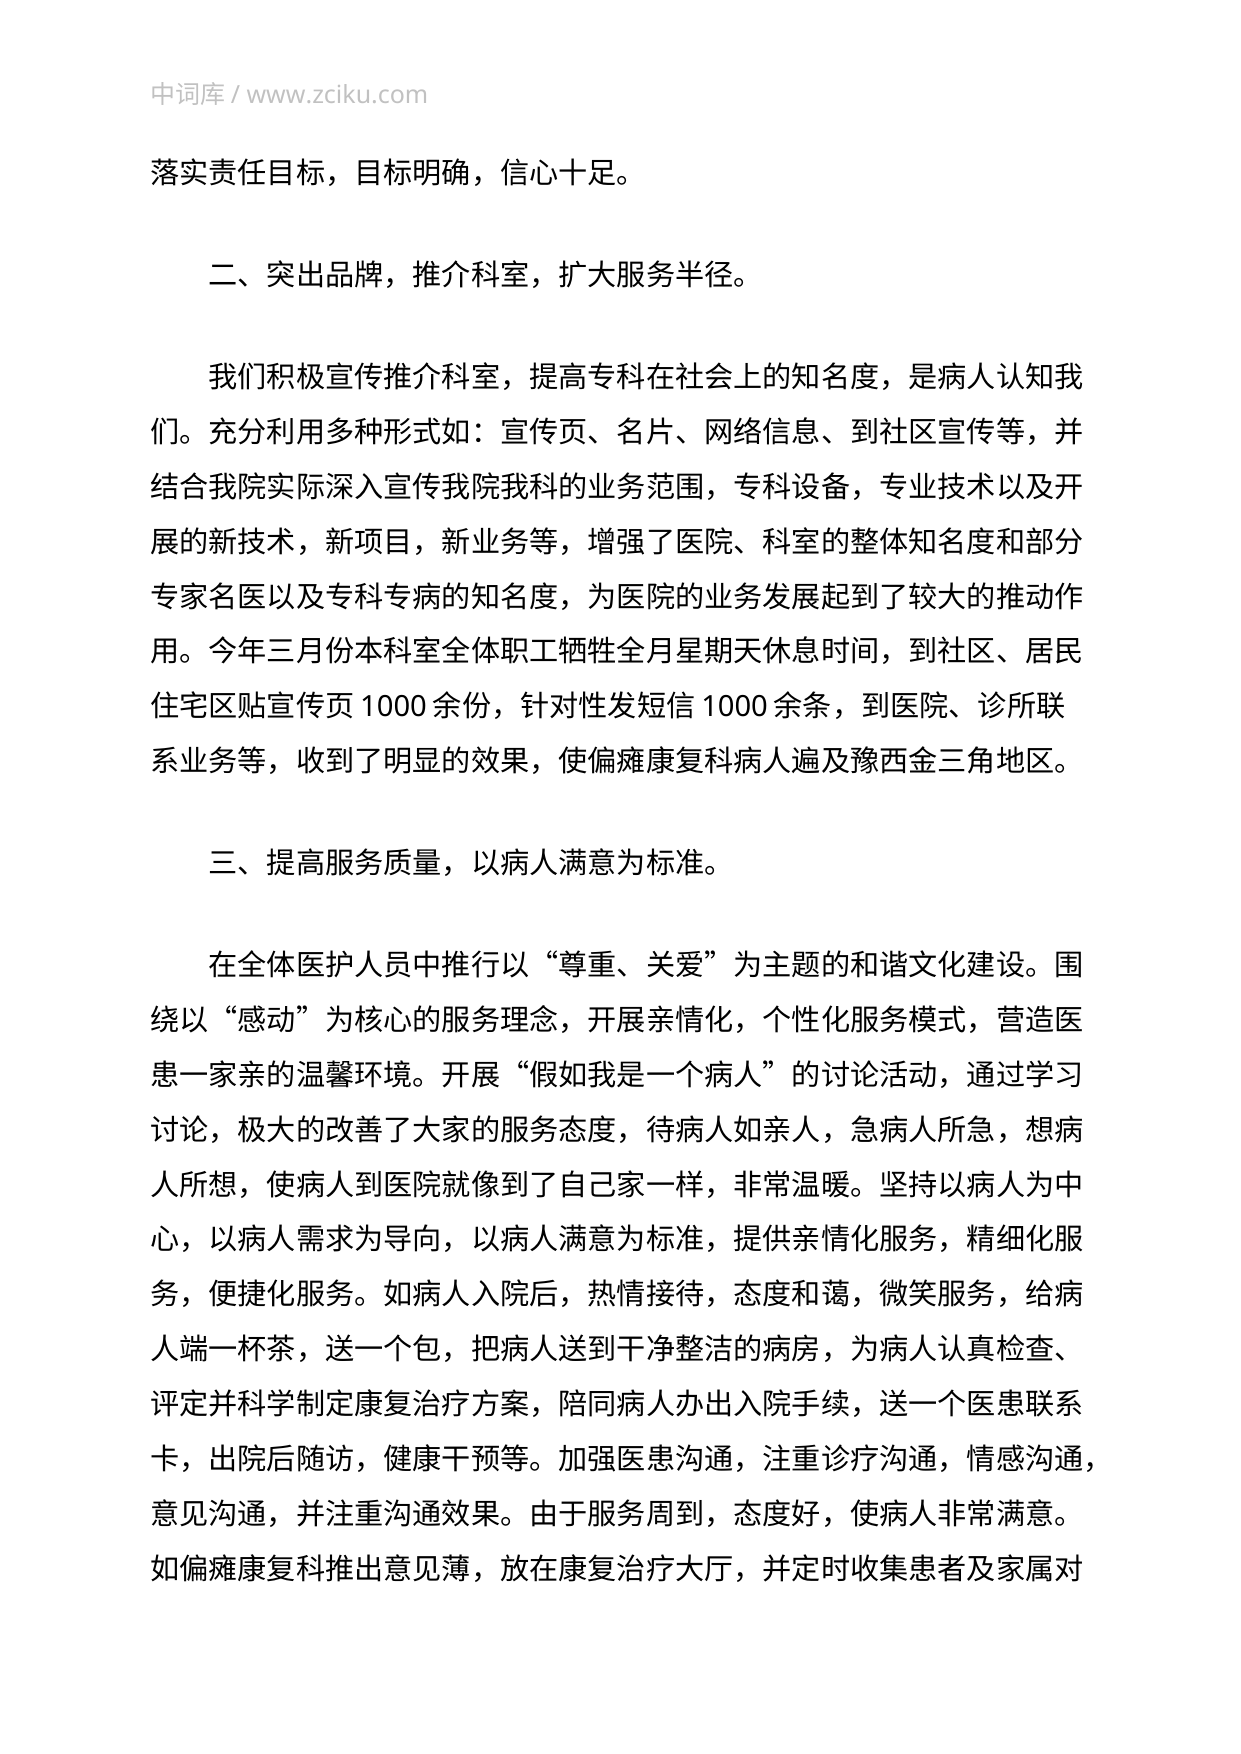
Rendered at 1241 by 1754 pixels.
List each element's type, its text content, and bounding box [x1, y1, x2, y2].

text 我们积极宣传推介科室，提高专科在社会上的知名度，是病人认知我们。充分利用多种形式如：宣传页、名片、网络信息、到社区宣传等，并结合我院实际深入宣传我院我科的业务范围，专科设备，专业技术以及开展的新技术，新项目，新业务等，增强了医院、科室的整体知名度和部分专家名医以及专科专病的知名度，为医院的业务发展起到了较大的推动作用。今年三月份本科室全体职工牺牲全月星期天休息时间，到社区、居民住宅区贴宣传页1000余份，针对性发短信1000余条，到医院、诊所联系业务等，收到了明显的效果，使偏瘫康复科病人遍及豫西金三角地区。 [150, 353, 1090, 780]
text 二、突出品牌，推介科室，扩大服务半径。 [150, 252, 1090, 294]
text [150, 941, 1090, 1588]
text 三、提高服务质量，以病人满意为标准。 [150, 840, 1090, 882]
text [150, 150, 1090, 192]
